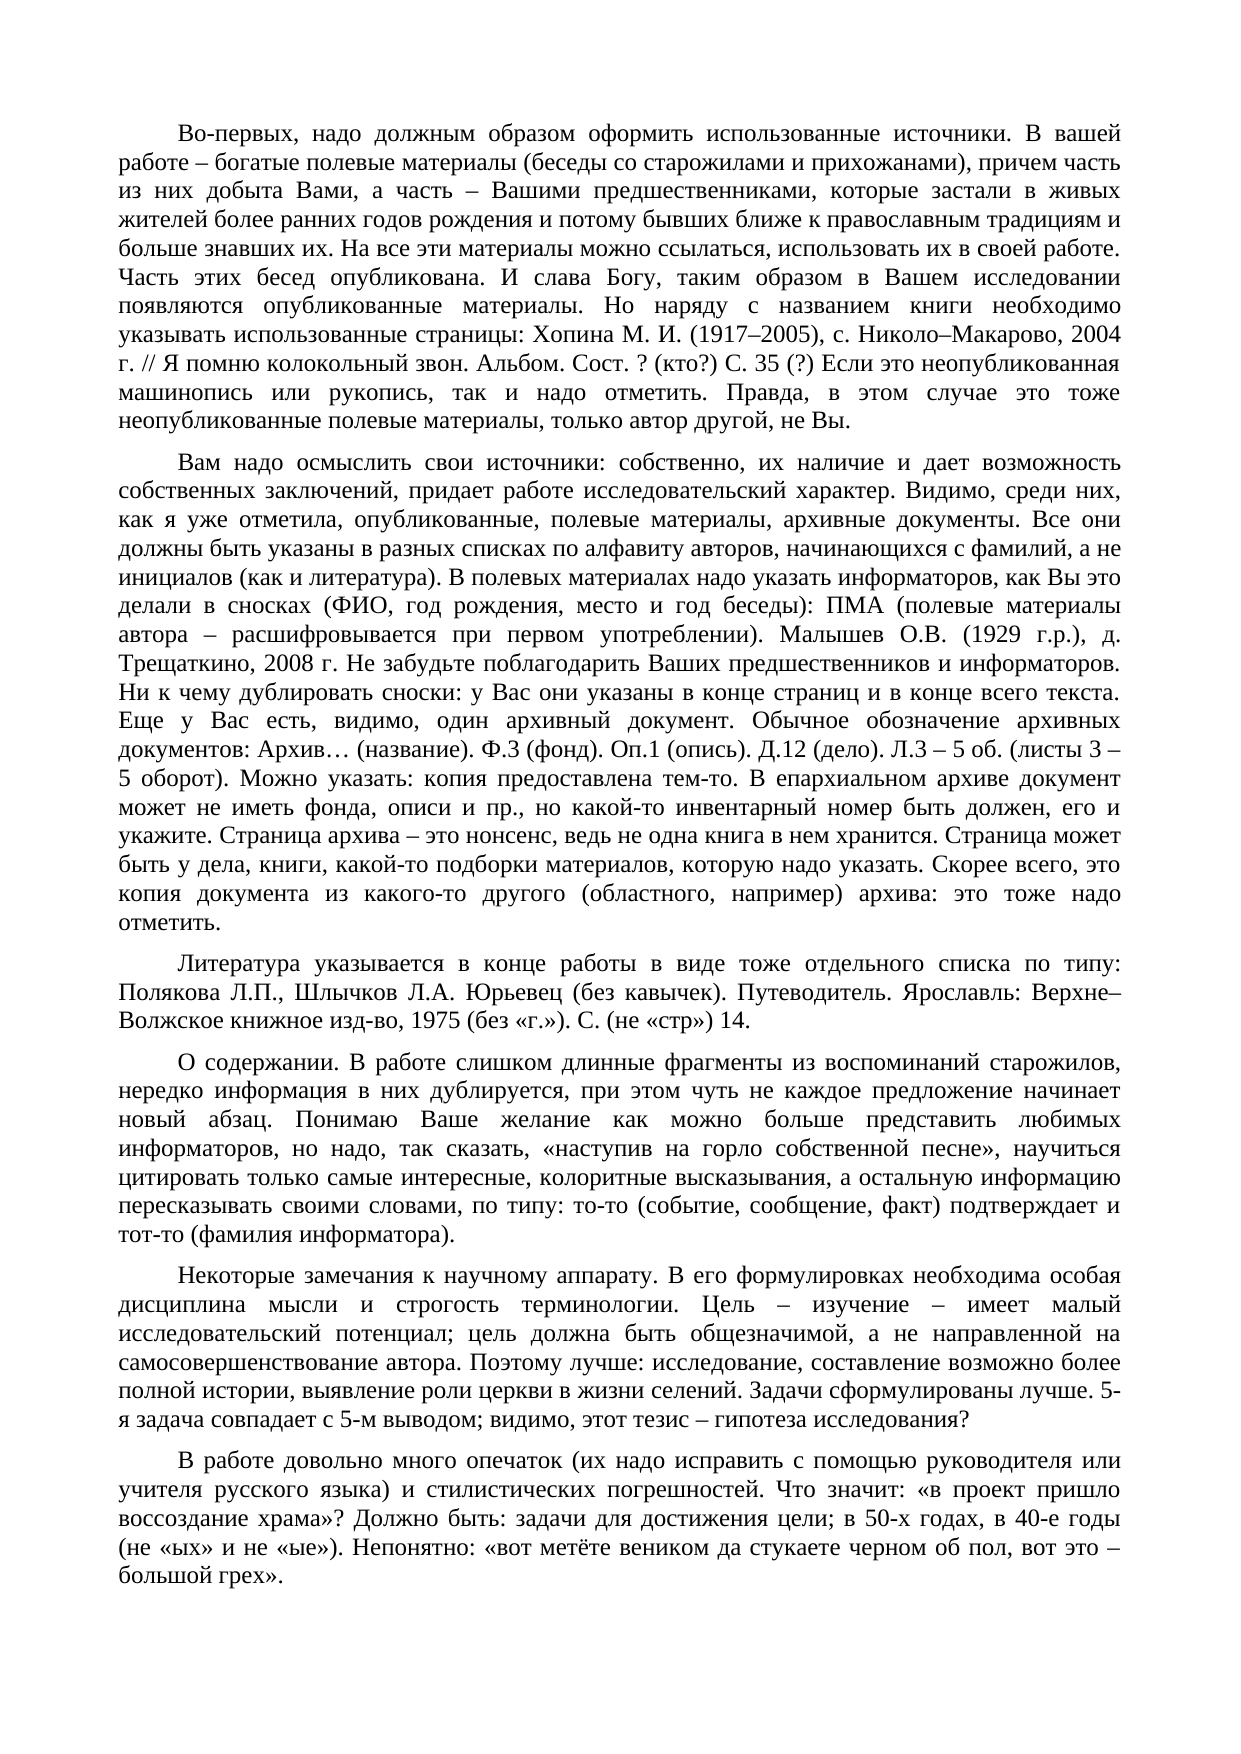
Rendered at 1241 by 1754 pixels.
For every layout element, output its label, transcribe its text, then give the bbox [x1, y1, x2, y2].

text Вам надо осмыслить свои источники: собственно, их наличие и дает возможность собственных заключений, придает работе исследовательский характер. Видимо, среди них, как я уже отметила, опубликованные, полевые материалы, архивные документы. Все они должны быть указаны в разных списках по алфавиту авторов, начинающихся с фамилий, а не инициалов (как и литература). В полевых материалах надо указать информаторов, как Вы это делали в сносках (ФИО, год рождения, место и год беседы): ПМА (полевые материалы автора – расшифровывается при первом употреблении). Малышев О.В. (.р.), д. Трещаткино, . Не забудьте поблагодарить Ваших предшественников и информаторов. Ни к чему дублировать сноски: у Вас они указаны в конце страниц и в конце всего текста. Еще у Вас есть, видимо, один архивный документ. Обычное обозначение архивных документов: Архив… (название). Ф.3 (фонд). Оп.1 (опись). Д.12 (дело). Л.3 – 5 об. (листы 3 – 5 оборот). Можно указать: копия предоставлена тем-то. В епархиальном архиве документ может не иметь фонда, описи и пр., но какой-то инвентарный номер быть должен, его и укажите. Страница архива – это нонсенс, ведь не одна книга в нем хранится. Страница может быть у дела, книги, какой-то подборки материалов, которую надо указать. Скорее всего, это копия документа из какого-то другого (областного, например) архива: это тоже надо отметить. [118, 447, 1122, 936]
text О содержании. В работе слишком длинные фрагменты из воспоминаний старожилов, нередко информация в них дублируется, при этом чуть не каждое предложение начинает новый абзац. Понимаю Ваше желание как можно больше представить любимых информаторов, но надо, так сказать, «наступив на горло собственной песне», научиться цитировать только самые интересные, колоритные высказывания, а остальную информацию пересказывать своими словами, по типу: то-то (событие, сообщение, факт) подтверждает и тот-то (фамилия информатора). [118, 1047, 1122, 1248]
text Литература указывается в конце работы в виде тоже отдельного списка по типу: Полякова Л.П., Шлычков Л.А. Юрьевец (без кавычек). Путеводитель. Ярославль: Верхне–Волжское книжное изд-во, 1975 (без «г.»). С. (не «стр») 14. [118, 948, 1122, 1034]
text Некоторые замечания к научному аппарату. В его формулировках необходима особая дисциплина мысли и строгость терминологии. Цель – изучение – имеет малый исследовательский потенциал; цель должна быть общезначимой, а не направленной на самосовершенствование автора. Поэтому лучше: исследование, составление возможно более полной истории, выявление роли церкви в жизни селений. Задачи сформулированы лучше. 5-я задача совпадает с 5-м выводом; видимо, этот тезис – гипотеза исследования? [118, 1261, 1122, 1433]
text В работе довольно много опечаток (их надо исправить с помощью руководителя или учителя русского языка) и стилистических погрешностей. Что значит: «в проект пришло воссоздание храма»? Должно быть: задачи для достижения цели; в 50-х годах, в 40-е годы (не «ых» и не «ые»). Непонятно: «вот метёте веником да стукаете черном об пол, вот это – большой грех». [118, 1446, 1122, 1589]
text Во-первых, надо должным образом оформить использованные источники. В вашей работе – богатые полевые материалы (беседы со старожилами и прихожанами), причем часть из них добыта Вами, а часть – Вашими предшественниками, которые застали в живых жителей более ранних годов рождения и потому бывших ближе к православным традициям и больше знавших их. На все эти материалы можно ссылаться, использовать их в своей работе. Часть этих бесед опубликована. И слава Богу, таким образом в Вашем исследовании появляются опубликованные материалы. Но наряду с названием книги необходимо указывать использованные страницы: Хопина М. И. (1917–2005), с. Николо–Макарово, . // Я помню колокольный звон. Альбом. Сост. ? (кто?) С. 35 (?) Если это неопубликованная машинопись или рукопись, так и надо отметить. Правда, в этом случае это тоже неопубликованные полевые материалы, только автор другой, не Вы. [118, 118, 1122, 434]
